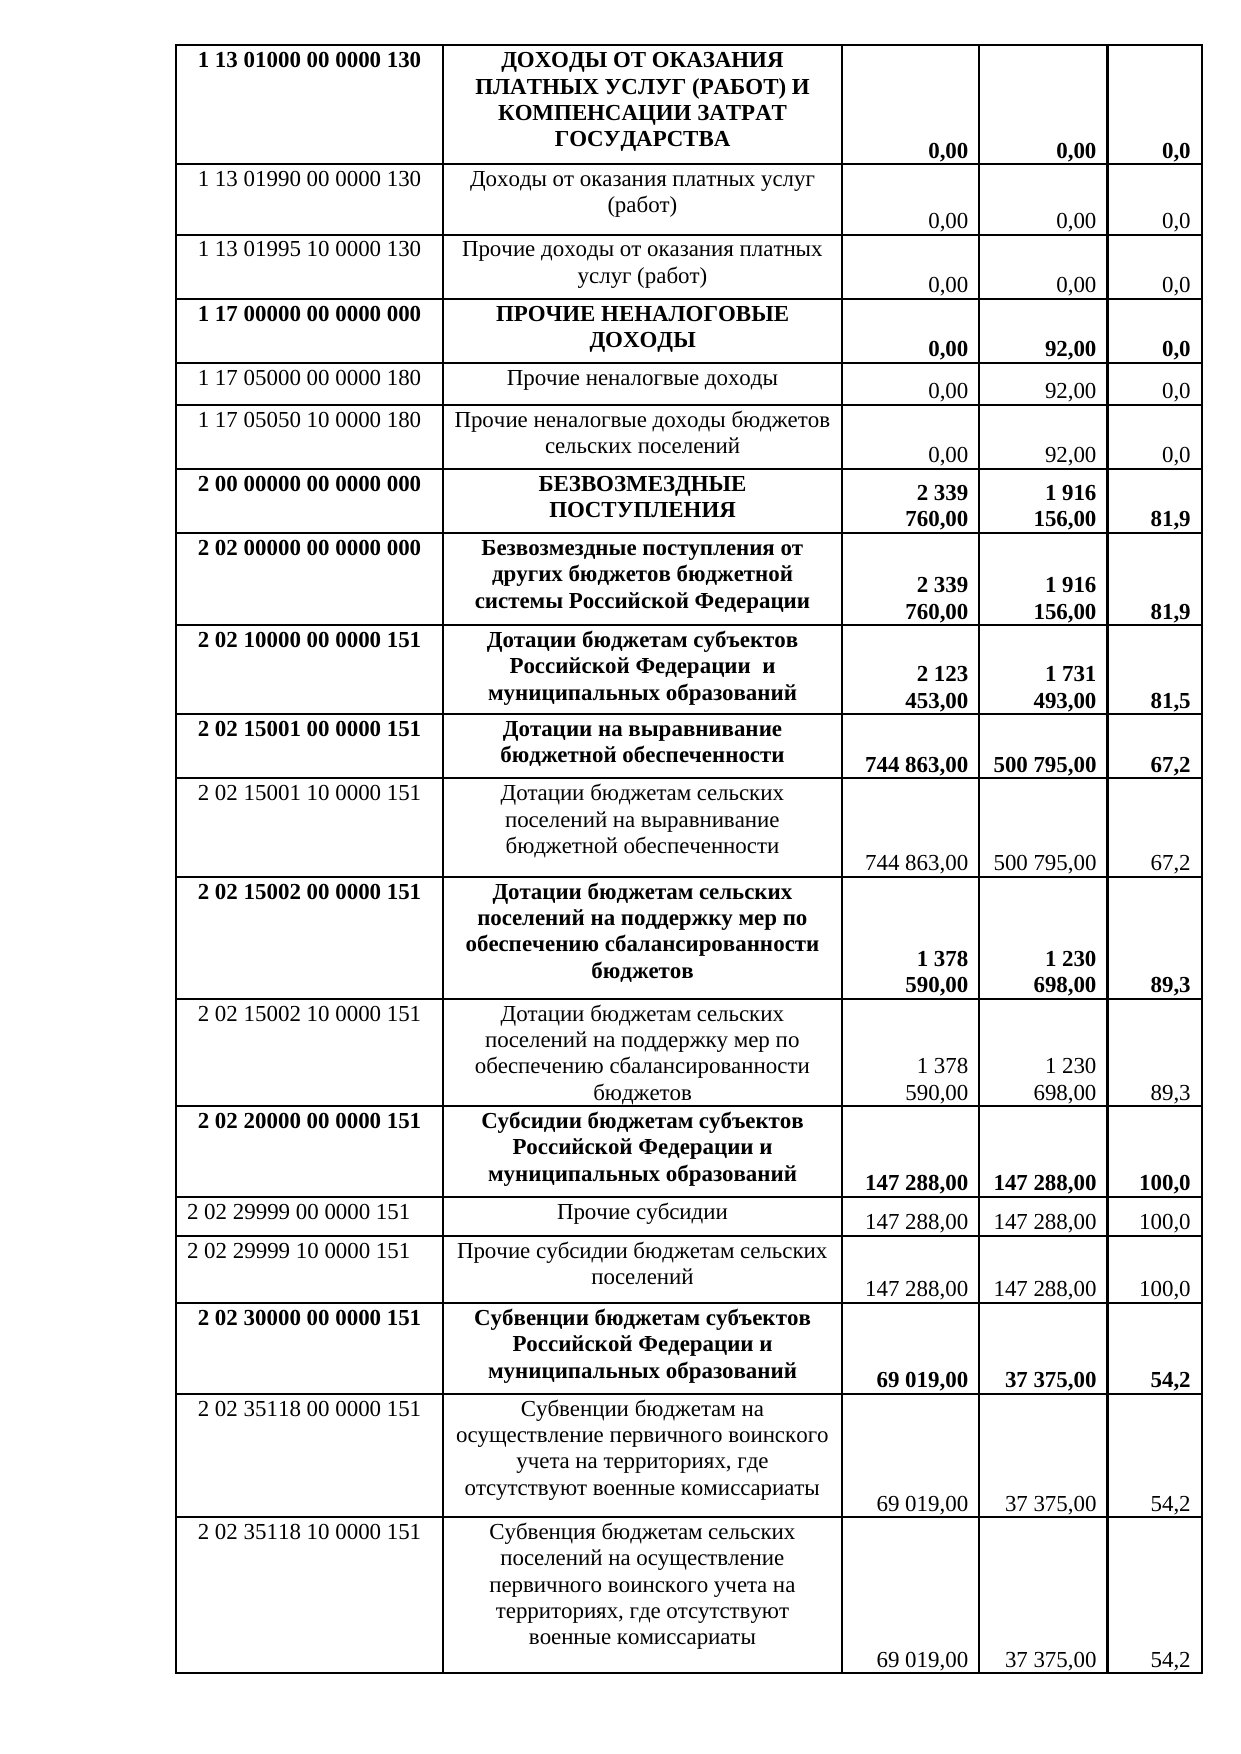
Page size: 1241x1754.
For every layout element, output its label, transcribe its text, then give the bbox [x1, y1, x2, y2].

table_cell 100,0 [1109, 1198, 1201, 1235]
table_cell 0,0 [1109, 46, 1201, 163]
table_cell 81,5 [1109, 626, 1201, 713]
table_cell 67,2 [1109, 779, 1201, 876]
table_cell 81,9 [1109, 534, 1201, 624]
table_cell 69 019,00 [843, 1395, 978, 1516]
table_cell Безвозмездные поступления от других бюджетов бюджетной системы Российской Федерации [444, 534, 841, 624]
table_cell 1 13 01995 10 0000 130 [177, 236, 442, 297]
table_cell 81,9 [1109, 470, 1201, 532]
table_cell 1 17 05050 10 0000 180 [177, 406, 442, 468]
table_cell Субвенции бюджетам субъектов Российской Федерации и муниципальных образований [444, 1304, 841, 1392]
table_cell 1 378 590,00 [843, 1000, 978, 1105]
table_cell 89,3 [1109, 1000, 1201, 1105]
table_cell 0,00 [843, 46, 978, 163]
table_cell ПРОЧИЕ НЕНАЛОГОВЫЕ ДОХОДЫ [444, 300, 841, 362]
table_cell 100,0 [1109, 1237, 1201, 1302]
table_cell БЕЗВОЗМЕЗДНЫЕ ПОСТУПЛЕНИЯ [444, 470, 841, 532]
table_cell Прочие субсидии бюджетам сельских поселений [444, 1237, 841, 1302]
table_cell 2 02 15001 00 0000 151 [177, 715, 442, 777]
table_cell 0,00 [980, 46, 1106, 163]
table_cell 1 378 590,00 [843, 878, 978, 997]
table_cell 0,0 [1109, 236, 1201, 297]
table_cell 147 288,00 [980, 1198, 1106, 1235]
table_cell 147 288,00 [843, 1198, 978, 1235]
table_cell 92,00 [980, 364, 1106, 404]
table_cell 0,00 [843, 165, 978, 233]
table_cell 744 863,00 [843, 779, 978, 876]
table_cell Прочие субсидии [444, 1198, 841, 1235]
table_cell Дотации бюджетам сельских поселений на поддержку мер по обеспечению сбалансированности бюджетов [444, 878, 841, 997]
table_cell 2 02 20000 00 0000 151 [177, 1107, 442, 1196]
table_cell 0,00 [980, 165, 1106, 233]
table_cell 1 916 156,00 [980, 534, 1106, 624]
table_cell Прочие неналогвые доходы [444, 364, 841, 404]
table_cell 2 02 15002 10 0000 151 [177, 1000, 442, 1105]
table_cell 69 019,00 [843, 1518, 978, 1672]
table_cell Прочие доходы от оказания платных услуг (работ) [444, 236, 841, 297]
table_cell 1 13 01990 00 0000 130 [177, 165, 442, 233]
table_cell 1 731 493,00 [980, 626, 1106, 713]
table_cell 0,00 [843, 364, 978, 404]
table_cell Дотации на выравнивание бюджетной обеспеченности [444, 715, 841, 777]
table_cell 69 019,00 [843, 1304, 978, 1392]
table_cell 0,00 [843, 236, 978, 297]
table_cell 0,0 [1109, 300, 1201, 362]
table_cell Дотации бюджетам сельских поселений на выравнивание бюджетной обеспеченности [444, 779, 841, 876]
table_cell 2 339 760,00 [843, 470, 978, 532]
table_cell 2 02 30000 00 0000 151 [177, 1304, 442, 1392]
table_cell 0,00 [980, 236, 1106, 297]
table_cell 147 288,00 [843, 1107, 978, 1196]
table_cell 0,0 [1109, 165, 1201, 233]
table_cell ДОХОДЫ ОТ ОКАЗАНИЯ ПЛАТНЫХ УСЛУГ (РАБОТ) И КОМПЕНСАЦИИ ЗАТРАТ ГОСУДАРСТВА [444, 46, 841, 163]
table_cell 54,2 [1109, 1518, 1201, 1672]
table_cell 54,2 [1109, 1395, 1201, 1516]
table_cell Доходы от оказания платных услуг (работ) [444, 165, 841, 233]
table_cell 1 17 05000 00 0000 180 [177, 364, 442, 404]
table_cell 2 02 29999 00 0000 151 [177, 1198, 442, 1235]
table_cell 2 00 00000 00 0000 000 [177, 470, 442, 532]
table_cell 147 288,00 [980, 1107, 1106, 1196]
table_cell 37 375,00 [980, 1518, 1106, 1672]
table_cell 1 230 698,00 [980, 1000, 1106, 1105]
table_cell 100,0 [1109, 1107, 1201, 1196]
table_cell 1 230 698,00 [980, 878, 1106, 997]
table_cell Субсидии бюджетам субъектов Российской Федерации и муниципальных образований [444, 1107, 841, 1196]
table_cell Прочие неналогвые доходы бюджетов сельских поселений [444, 406, 841, 468]
table_cell 89,3 [1109, 878, 1201, 997]
table_cell 2 02 29999 10 0000 151 [177, 1237, 442, 1302]
table_cell 0,00 [843, 406, 978, 468]
table_cell 1 916 156,00 [980, 470, 1106, 532]
table_cell 2 02 15002 00 0000 151 [177, 878, 442, 997]
table_cell 54,2 [1109, 1304, 1201, 1392]
table_cell 2 02 35118 00 0000 151 [177, 1395, 442, 1516]
table_cell 744 863,00 [843, 715, 978, 777]
table_cell Субвенция бюджетам сельских поселений на осуществление первичного воинского учета на территориях, где отсутствуют военные комиссариаты [444, 1518, 841, 1672]
table_cell 147 288,00 [980, 1237, 1106, 1302]
table_cell 0,00 [843, 300, 978, 362]
table_cell 2 02 15001 10 0000 151 [177, 779, 442, 876]
table_cell 500 795,00 [980, 715, 1106, 777]
table_cell 67,2 [1109, 715, 1201, 777]
table_cell 37 375,00 [980, 1395, 1106, 1516]
table_cell 0,0 [1109, 364, 1201, 404]
table_cell 37 375,00 [980, 1304, 1106, 1392]
table_cell 2 02 00000 00 0000 000 [177, 534, 442, 624]
table_cell 2 339 760,00 [843, 534, 978, 624]
table_cell 2 123 453,00 [843, 626, 978, 713]
table_cell 500 795,00 [980, 779, 1106, 876]
table_cell 92,00 [980, 300, 1106, 362]
table_cell Дотации бюджетам субъектов Российской Федерации и муниципальных образований [444, 626, 841, 713]
table_cell 92,00 [980, 406, 1106, 468]
table_cell 2 02 35118 10 0000 151 [177, 1518, 442, 1672]
table_cell Дотации бюджетам сельских поселений на поддержку мер по обеспечению сбалансированности бюджетов [444, 1000, 841, 1105]
table_cell Субвенции бюджетам на осуществление первичного воинского учета на территориях, где отсутствуют военные комиссариаты [444, 1395, 841, 1516]
table_cell 0,0 [1109, 406, 1201, 468]
table_cell 2 02 10000 00 0000 151 [177, 626, 442, 713]
table_cell 1 13 01000 00 0000 130 [177, 46, 442, 163]
table_cell 1 17 00000 00 0000 000 [177, 300, 442, 362]
table_cell 147 288,00 [843, 1237, 978, 1302]
